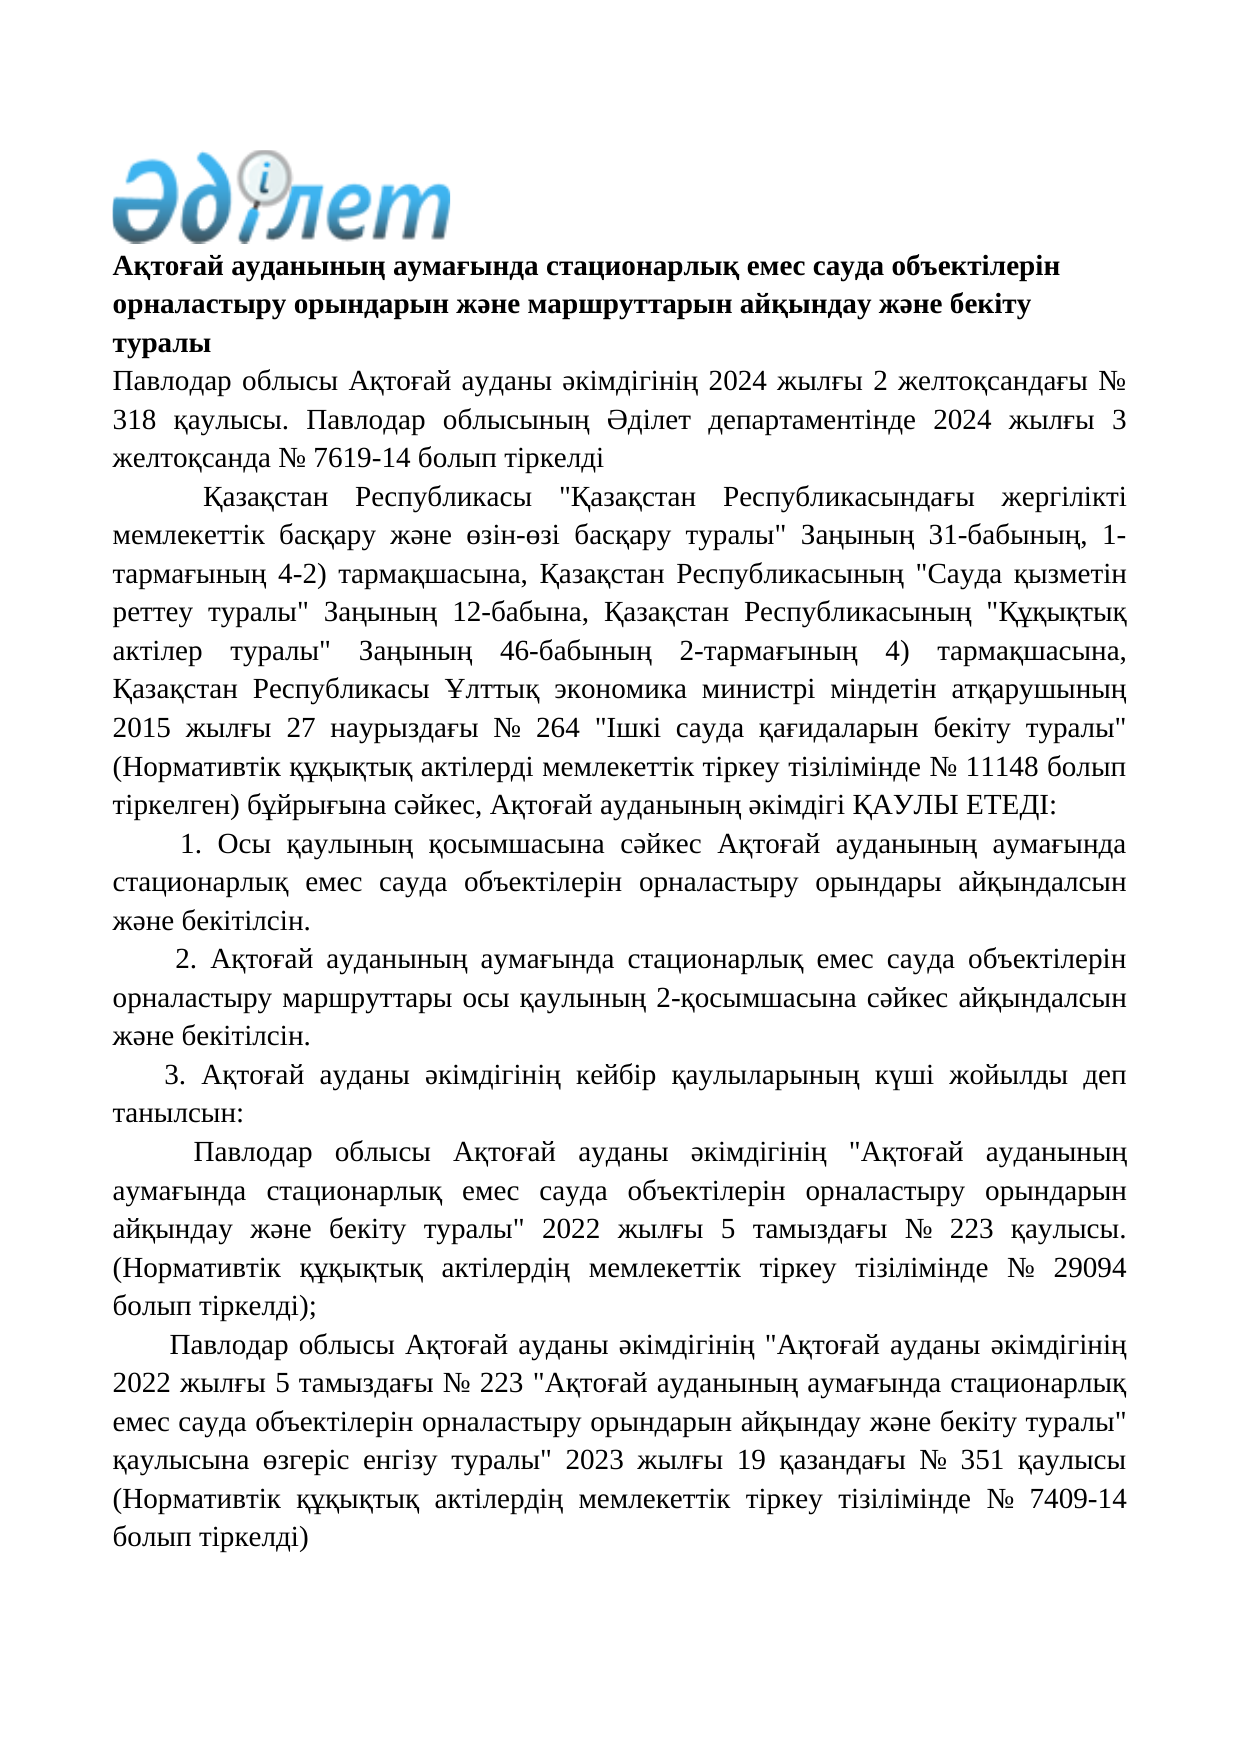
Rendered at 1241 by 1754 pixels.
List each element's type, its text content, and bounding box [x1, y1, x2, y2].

text Қазақстан Республикасы "Қазақстан Республикасындағы жергілікті мемлекеттік басқару және өзін-өзі басқару туралы" Заңының 31-бабының, 1-тармағының 4-2) тармақшасына, Қазақстан Республикасының "Сауда қызметін реттеу туралы" Заңының 12-бабына, Қазақстан Республикасының "Құқықтық актілер туралы" Заңының 46-бабының 2-тармағының 4) тармақшасына, Қазақстан Республикасы Ұлттық экономика министрі міндетін атқарушының 2015 жылғы 27 наурыздағы № 264 "Ішкі сауда қағидаларын бекіту туралы" (Нормативтік құқықтық актілерді мемлекеттік тіркеу тізілімінде № 11148 болып тіркелген) бұйрығына сәйкес, Ақтоғай ауданының әкімдігі ҚАУЛЫ ЕТЕДІ: [112, 479, 1128, 821]
text 3. Ақтоғай ауданы әкімдігінің кейбір қаулыларының күші жойылды деп танылсын: [112, 1057, 1128, 1129]
text 2. Ақтоғай ауданының аумағында стационарлық емес сауда объектілерін орналастыру маршруттары осы қаулының 2-қосымшасына сәйкес айқындалсын және бекітілсін. [112, 941, 1128, 1052]
text 1. Осы қаулының қосымшасына сәйкес Ақтоғай ауданының аумағында стационарлық емес сауда объектілерін орналастыру орындары айқындалсын және бекітілсін. [112, 826, 1128, 936]
text Павлодар облысы Ақтоғай ауданы әкімдігінің 2024 жылғы 2 желтоқсандағы № 318 қаулысы. Павлодар облысының Әділет департаментінде 2024 жылғы 3 желтоқсанда № 7619-14 болып тіркелді [112, 363, 1128, 474]
text Ақтоғай ауданының аумағында стационарлық емес сауда объектілерін орналастыру орындарын және маршруттарын айқындау және бекіту туралы [112, 248, 1128, 358]
text Павлодар облысы Ақтоғай ауданы әкімдігінің "Ақтоғай ауданы әкімдігінің 2022 жылғы 5 тамыздағы № 223 "Ақтоғай ауданының аумағында стационарлық емес сауда объектілерін орналастыру орындарын айқындау және бекіту туралы" қаулысына өзгеріс енгізу туралы" 2023 жылғы 19 қазандағы № 351 қаулысы (Нормативтік құқықтық актілердің мемлекеттік тіркеу тізілімінде № 7409-14 болып тіркелді) [112, 1327, 1128, 1553]
picture [112, 150, 451, 244]
text Павлодар облысы Ақтоғай ауданы әкімдігінің "Ақтоғай ауданының аумағында стационарлық емес сауда объектілерін орналастыру орындарын айқындау және бекіту туралы" 2022 жылғы 5 тамыздағы № 223 қаулысы. (Нормативтік құқықтық актілердің мемлекеттік тіркеу тізілімінде № 29094 болып тіркелді); [112, 1134, 1128, 1322]
